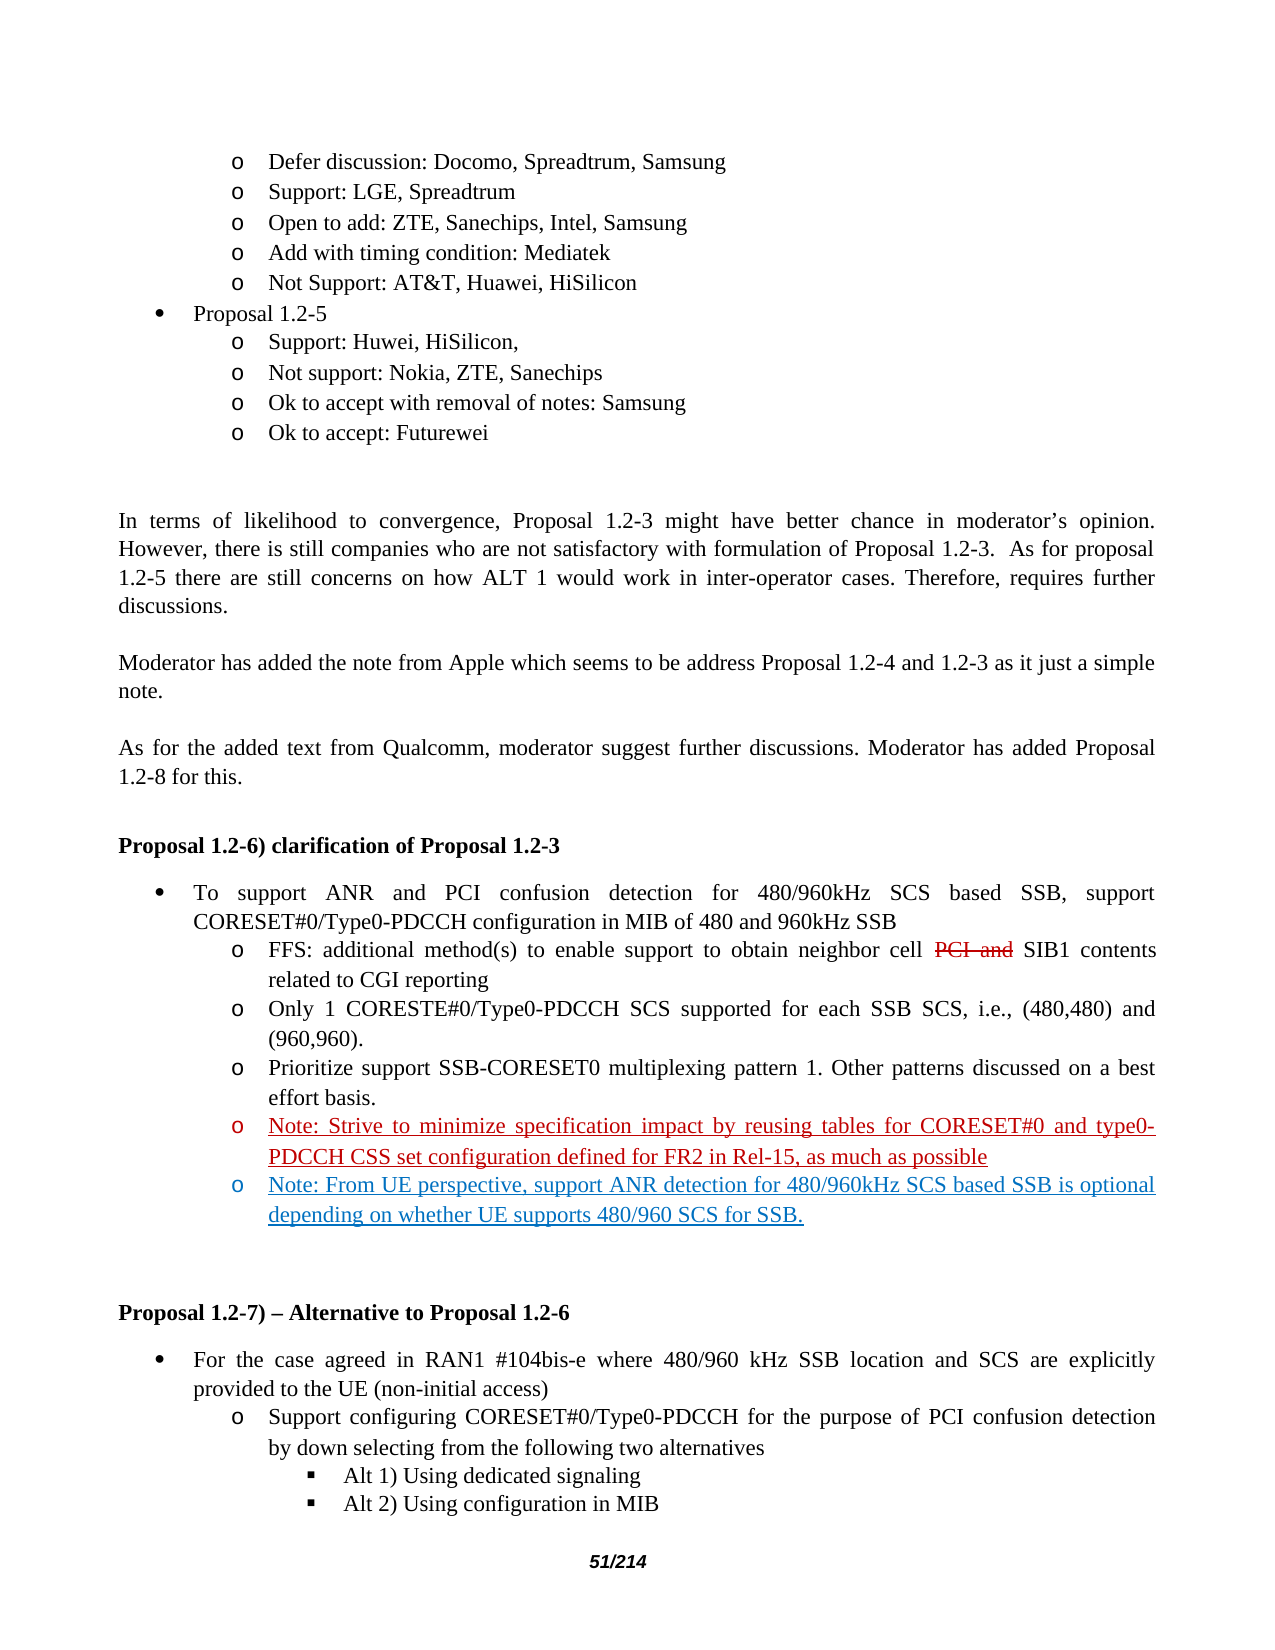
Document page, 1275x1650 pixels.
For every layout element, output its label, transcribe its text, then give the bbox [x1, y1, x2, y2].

text As for the added text from Qualcomm, moderator suggest further discussions. Moderator has added Proposal 1.2-8 for this. [118, 734, 1157, 789]
list To support ANR and PCI confusion detection for 480/960kHz SCS based SSB, support CORESET#0/Type0-PDCCH configuration in MIB of 480 and 960kHz SSB [156, 879, 1157, 934]
list Alt 2) Using configuration in MIB [306, 1491, 1157, 1517]
list Support: LGE, Spreadtrum [231, 178, 1157, 206]
list Proposal 1.2-5 [156, 300, 1157, 326]
list Defer discussion: Docomo, Spreadtrum, Samsung [231, 148, 1157, 176]
list FFS: additional method(s) to enable support to obtain neighbor cell PCI and SIB1 contents related to CGI reporting [231, 936, 1157, 993]
list Not support: Nokia, ZTE, Sanechips [231, 359, 1157, 387]
list Support configuring CORESET#0/Type0-PDCCH for the purpose of PCI confusion detection by down selecting from the following two alternatives [231, 1403, 1157, 1460]
list Only 1 CORESTE#0/Type0-PDCCH SCS supported for each SSB SCS, i.e., (480,480) and (960,960). [231, 995, 1157, 1052]
subtitle Proposal 1.2-7) – Alternative to Proposal 1.2-6 [118, 1299, 1157, 1326]
list Ok to accept with removal of notes: Samsung [231, 389, 1157, 417]
list For the case agreed in RAN1 #104bis-e where 480/960 kHz SSB location and SCS are explicitly provided to the UE (non-initial access) [156, 1346, 1157, 1401]
list Add with timing condition: Mediatek [231, 239, 1157, 267]
list Alt 1) Using dedicated signaling [306, 1462, 1157, 1488]
subtitle Proposal 1.2-6) clarification of Proposal 1.2-3 [118, 832, 1157, 858]
text In terms of likelihood to convergence, Proposal 1.2-3 might have better chance in moderator’s opinion. However, there is still companies who are not satisfactory with formulation of Proposal 1.2-3. As for proposal 1.2-5 there are still concerns on how ALT 1 would work in inter-operator cases. Therefore, requires further discussions. [118, 507, 1157, 618]
list Ok to accept: Futurewei [231, 419, 1157, 448]
list Support: Huwei, HiSilicon, [231, 328, 1157, 356]
list Not Support: AT&T, Huawei, HiSilicon [231, 269, 1157, 298]
list Prioritize support SSB-CORESET0 multiplexing pattern 1. Other patterns discussed on a best effort basis. [231, 1054, 1157, 1110]
text Moderator has added the note from Apple which seems to be address Proposal 1.2-4 and 1.2-3 as it just a simple note. [118, 649, 1157, 704]
list Note: Strive to minimize specification impact by reusing tables for CORESET#0 and type0-PDCCH CSS set configuration defined for FR2 in Rel-15, as much as possible [231, 1112, 1157, 1169]
list Note: From UE perspective, support ANR detection for 480/960kHz SCS based SSB is optional depending on whether UE supports 480/960 SCS for SSB. [231, 1171, 1157, 1228]
list Open to add: ZTE, Sanechips, Intel, Samsung [231, 208, 1157, 237]
